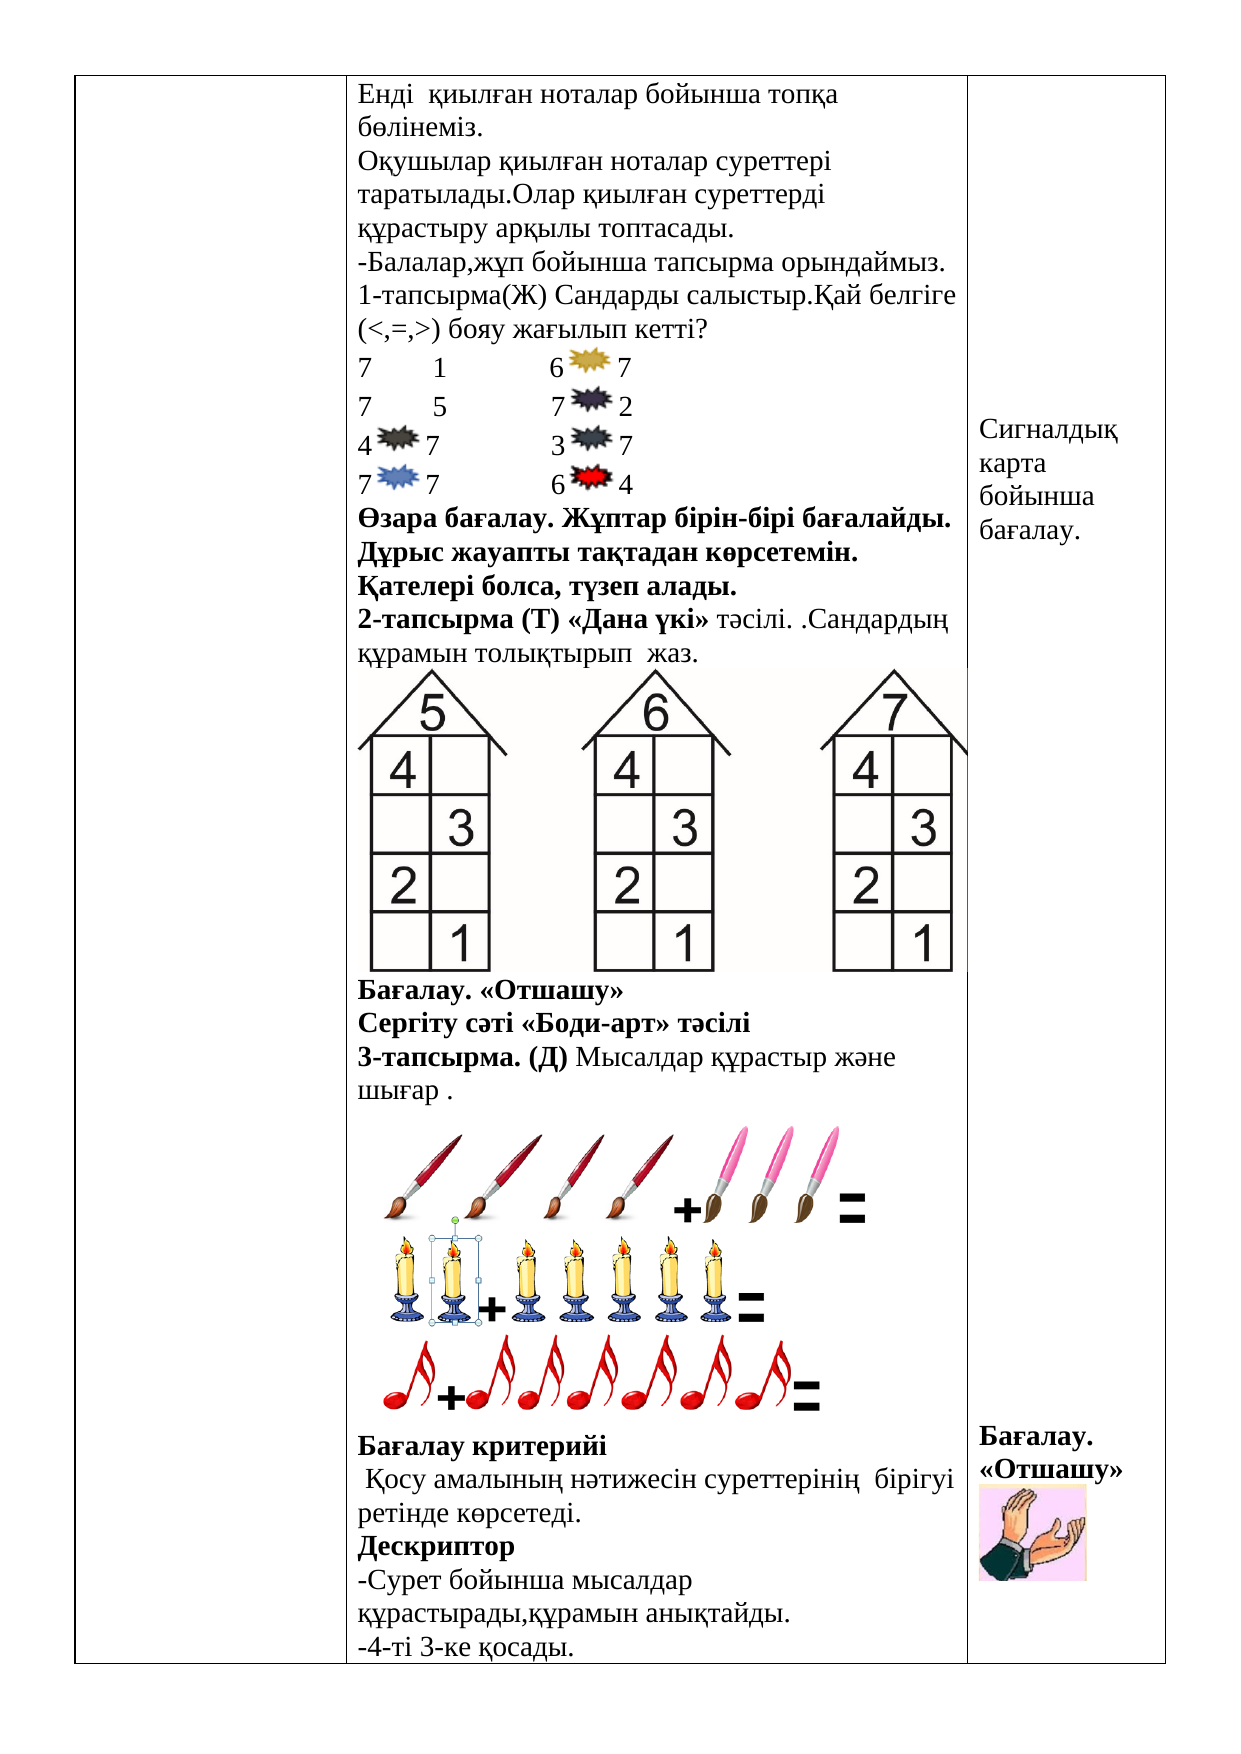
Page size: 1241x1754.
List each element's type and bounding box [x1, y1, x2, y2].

picture [565, 461, 619, 495]
table_cell [968, 76, 1165, 1663]
picture [357, 1106, 870, 1428]
picture [978, 1484, 1087, 1581]
table_cell [76, 76, 346, 1663]
picture [357, 668, 968, 972]
table_cell [347, 76, 967, 1663]
